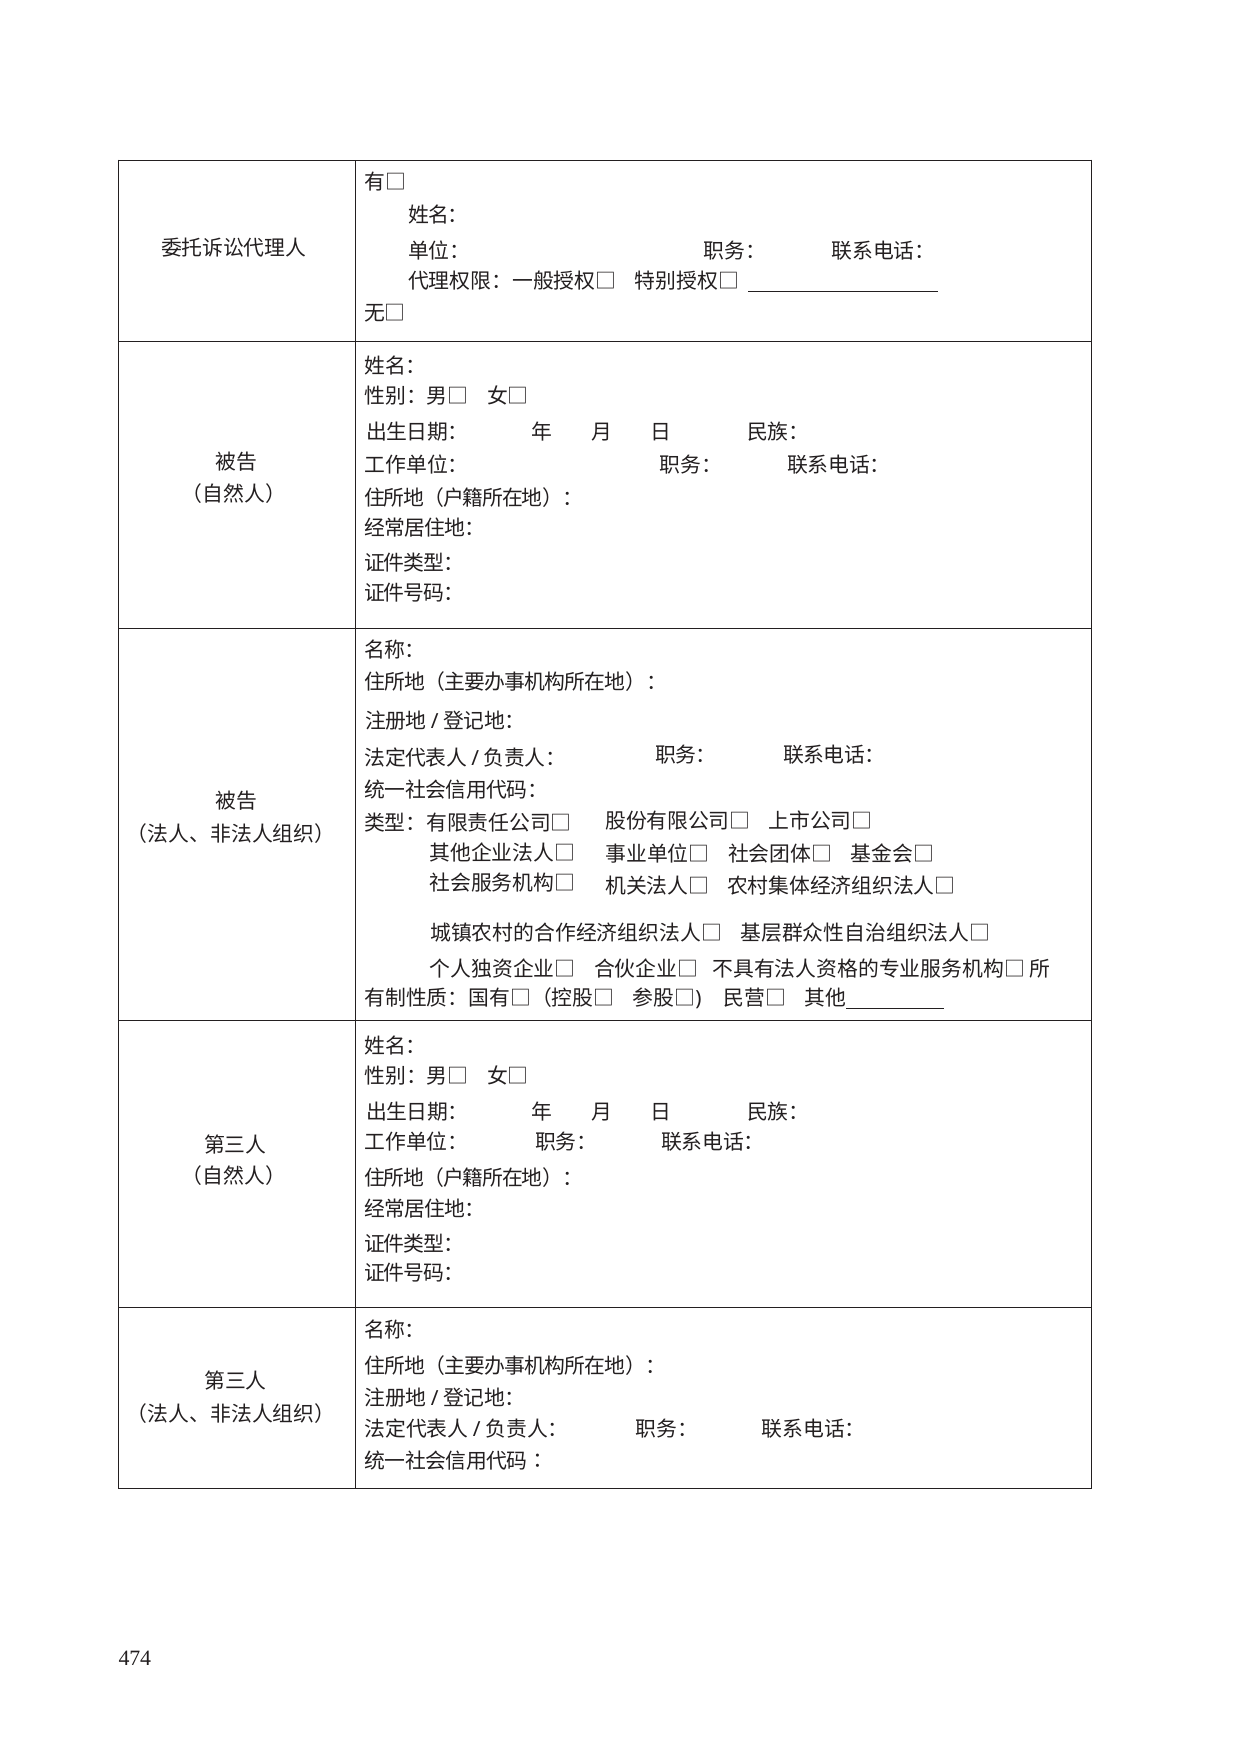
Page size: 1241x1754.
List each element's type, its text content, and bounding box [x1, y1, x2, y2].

table_header 有□ 姓名： 单位： 职务： 联系电话： 代理权限：一般授权□ 特别授权□ 无□ [356, 161, 1091, 341]
table_header 委托诉讼代理人 [119, 161, 355, 341]
table_cell 职务： 联系电话： 股份有限公司□ 上市公司□ 事业单位□ 社会团体□ 基金会□ 机关法人□ 农村集体经济组织法人□ [594, 700, 1091, 912]
table_cell 姓名： 性别：男□ 女□ 出生日期： 年 月 日 民族： 工作单位： 职务： 联系电话： 住所地（户籍所在地）： 经常居住地： 证件类型： 证件号码： [356, 342, 1091, 627]
table_cell 第三人 （自然人） [119, 1021, 355, 1307]
table_cell 被告 （法人、非法人组织） [119, 629, 355, 1020]
table_cell 被告 （自然人） [119, 342, 355, 627]
table_cell 姓名： 性别：男□ 女□ 出生日期： 年 月 日 民族： 工作单位： 职务： 联系电话： 住所地（户籍所在地）： 经常居住地： 证件类型： 证件号码： [356, 1021, 1091, 1307]
table_cell 注册地 / 登记地： 法定代表人 / 负责人： 统一社会信用代码： 类型：有限责任公司□ 其他企业法人□ 社会服务机构□ [356, 700, 593, 912]
table_cell 名称： 住所地（主要办事机构所在地）： [356, 629, 1091, 700]
table_cell 城镇农村的合作经济组织法人□ 基层群众性自治组织法人□ 个人独资企业□ 合伙企业□ 不具有法人资格的专业服务机构□ 所有制性质：国有□（控股□ 参股□) 民营□ 其他 [356, 912, 1091, 1020]
table_cell 名称： 住所地（主要办事机构所在地）： 注册地 / 登记地： 法定代表人 / 负责人： 职务： 联系电话： 统一社会信用代码： [356, 1308, 1091, 1488]
table_cell 第三人 （法人、非法人组织） [119, 1308, 355, 1488]
